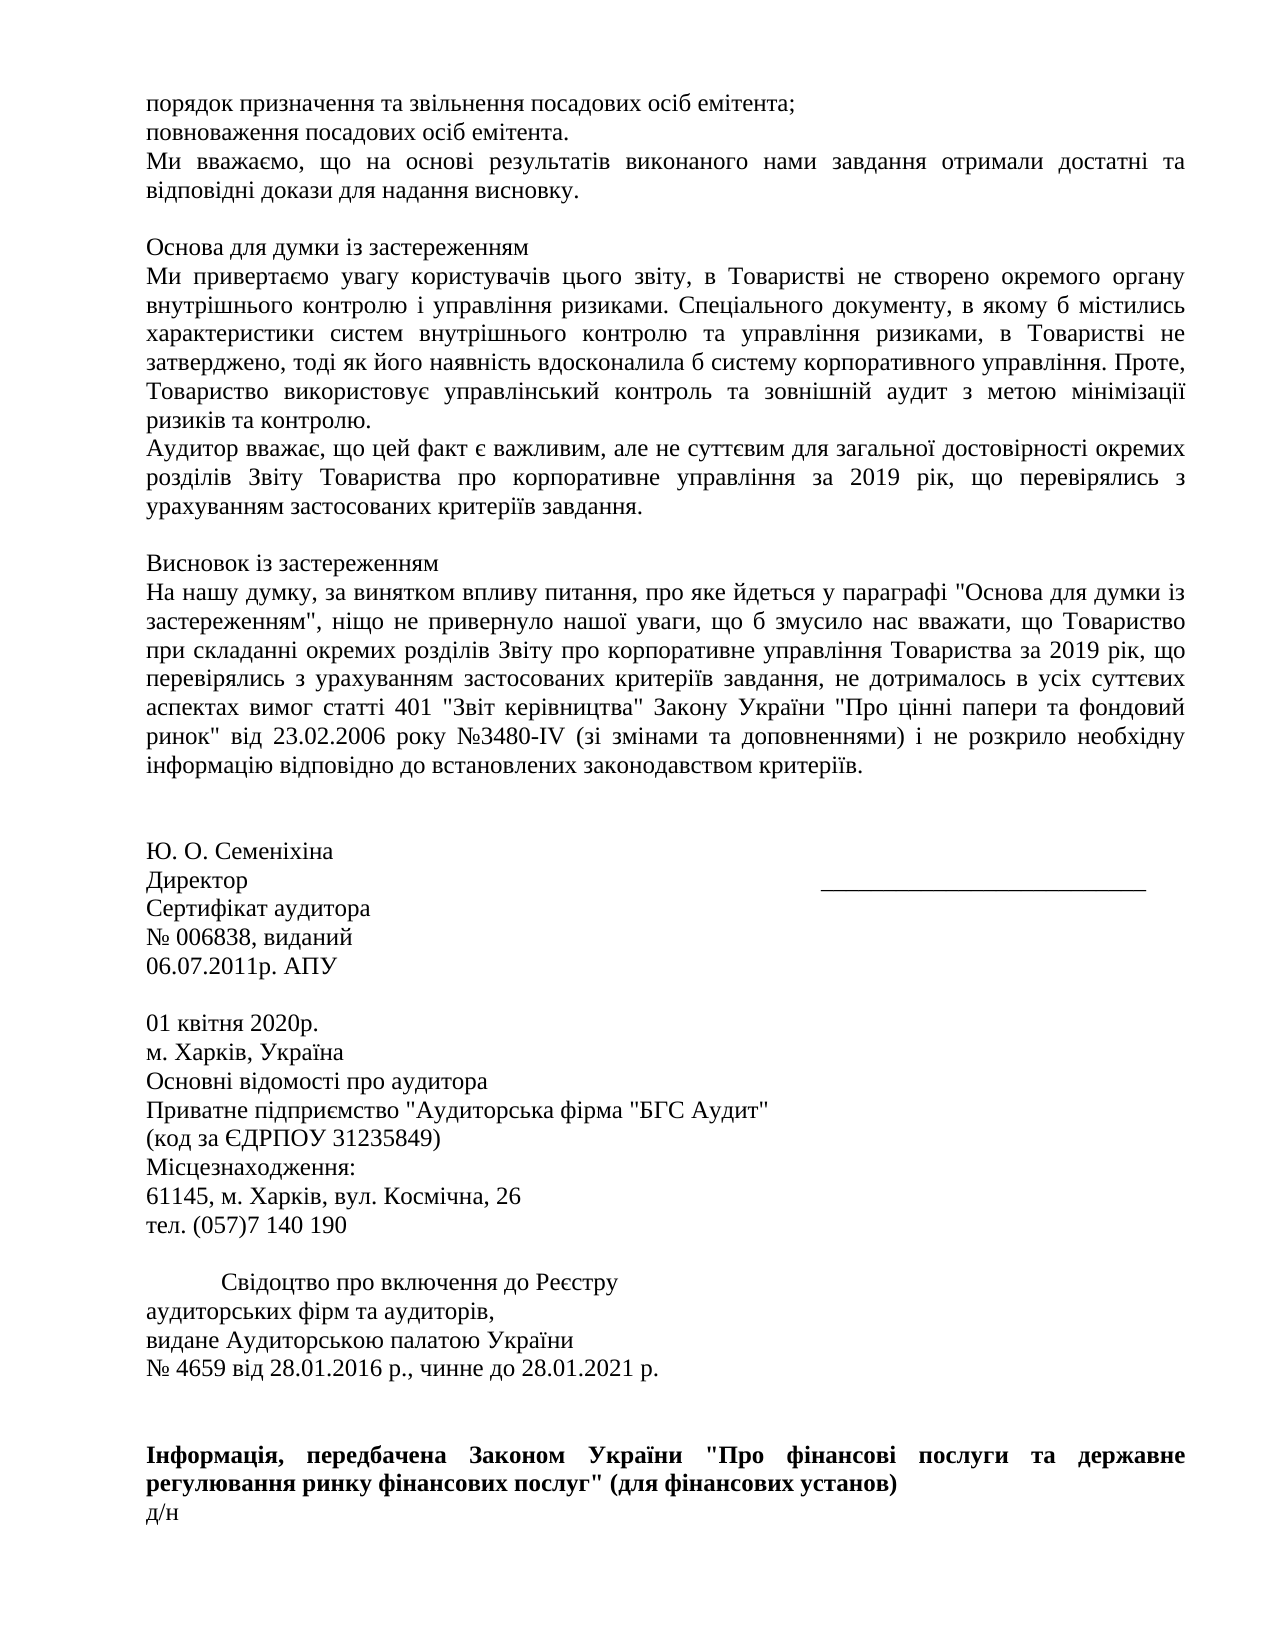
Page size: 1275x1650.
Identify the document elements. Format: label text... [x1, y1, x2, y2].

text Ми привертаємо увагу користувачiв цього звiту, в Товариствi не створено окремого органу внутрiшнього контролю i управлiння ризиками. Спецiального документу, в якому б мiстились характеристики систем внутрiшнього контролю та управлiння ризиками, в Товариствi не затверджено, тодi як його наявнiсть вдосконалила б систему корпоративного управлiння. Проте, Товариство використовує управлiнський контроль та зовнiшнiй аудит з метою мiнiмiзацiї ризикiв та контролю. [146, 261, 1186, 433]
text Мiсцезнаходження: [146, 1152, 1186, 1181]
text (код за ЄДРПОУ 31235849) [146, 1123, 1186, 1152]
text м. Харкiв, Україна [146, 1037, 1186, 1066]
text Ми вважаємо, що на основi результатiв виконаного нами завдання отримали достатнi та вiдповiднi докази для надання висновку. [146, 146, 1186, 203]
text № 006838, виданий [146, 922, 1186, 951]
text видане Аудиторською палатою України [146, 1325, 1186, 1353]
text На нашу думку, за винятком впливу питання, про яке йдеться у параграфi "Основа для думки iз застереженням", нiщо не привернуло нашої уваги, що б змусило нас вважати, що Товариство при складаннi окремих роздiлiв Звiту про корпоративне управлiння Товариства за 2019 рiк, що перевiрялись з урахуванням застосованих критерiїв завдання, не дотрималось в усiх суттєвих аспектах вимог статтi 401 "Звiт керiвництва" Закону України "Про цiннi папери та фондовий ринок" вiд 23.02.2006 року №3480-IV (зi змiнами та доповненнями) i не розкрило необхiдну iнформацiю вiдповiдно до встановлених законодавством критерiїв. [146, 577, 1186, 778]
text повноваження посадових осiб емiтента. [146, 117, 1186, 146]
text № 4659 вiд 28.01.2016 р., чинне до 28.01.2021 р. [146, 1353, 1186, 1382]
text Свiдоцтво про включення до Реєстру [146, 1267, 1186, 1296]
text порядок призначення та звiльнення посадових осiб емiтента; [146, 88, 1186, 117]
text тел. (057)7 140 190 [146, 1210, 1186, 1238]
text 06.07.2011р. АПУ [146, 951, 1186, 980]
text Директор __________________________ [146, 865, 1186, 893]
text 61145, м. Харкiв, вул. Космiчна, 26 [146, 1181, 1186, 1210]
text Аудитор вважає, що цей факт є важливим, але не суттєвим для загальної достовiрностi окремих роздiлiв Звiту Товариства про корпоративне управлiння за 2019 рiк, що перевiрялись з урахуванням застосованих критерiїв завдання. [146, 433, 1186, 520]
text 01 квiтня 2020р. [146, 1008, 1186, 1037]
text Висновок iз застереженням [146, 548, 1186, 577]
text Основа для думки iз застереженням [146, 232, 1186, 261]
text Основнi вiдомостi про аудитора [146, 1066, 1186, 1095]
text Приватне пiдприємство "Аудиторська фiрма "БГС Аудит" [146, 1095, 1186, 1123]
text Ю. О. Семенiхiна [146, 836, 1186, 865]
text аудиторських фiрм та аудиторiв, [146, 1296, 1186, 1325]
text Інформація, передбачена Законом України "Про фінансові послуги та державне регулювання ринку фінансових послуг" (для фінансових установ) [146, 1440, 1186, 1497]
text д/н [146, 1497, 1186, 1526]
text Сертифiкат аудитора [146, 893, 1186, 922]
